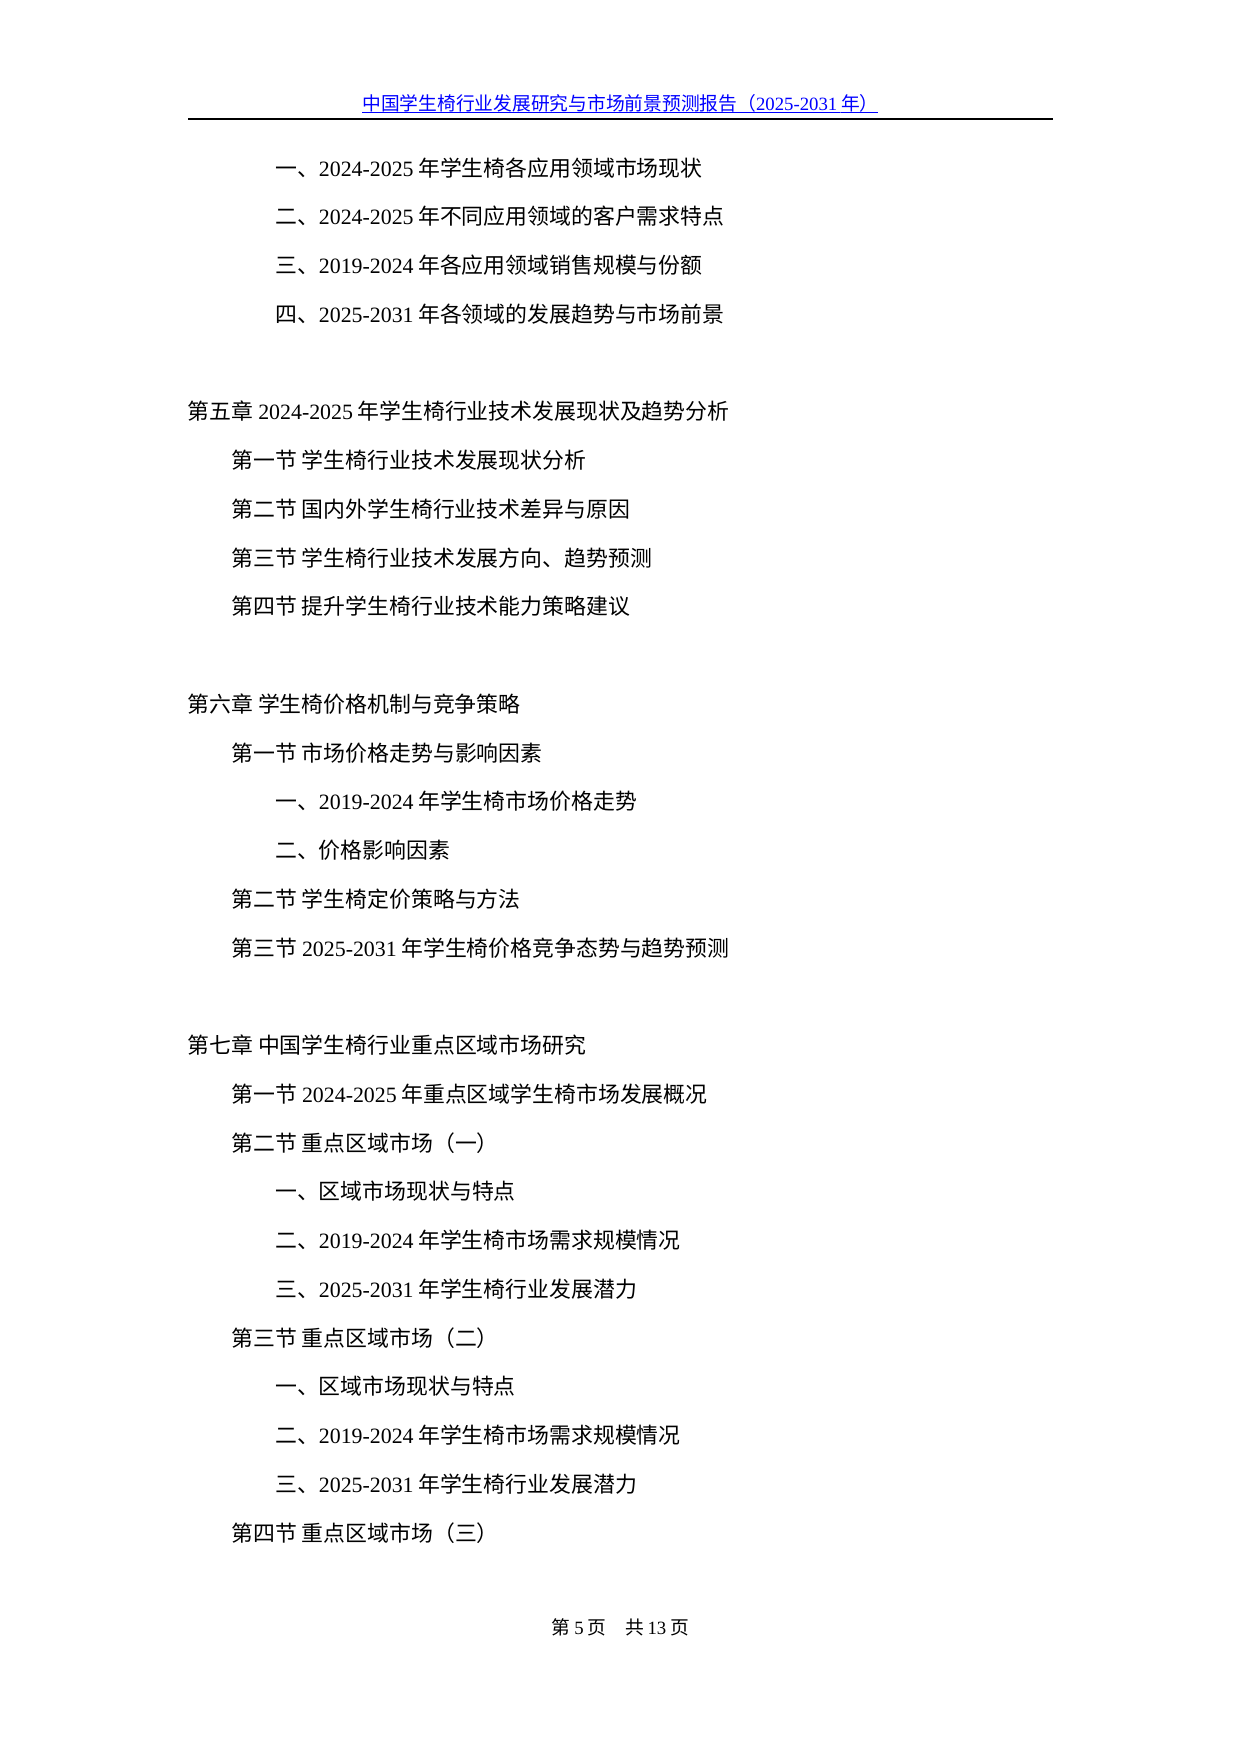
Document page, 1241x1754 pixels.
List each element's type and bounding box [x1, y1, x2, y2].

text [187, 150, 1053, 1548]
